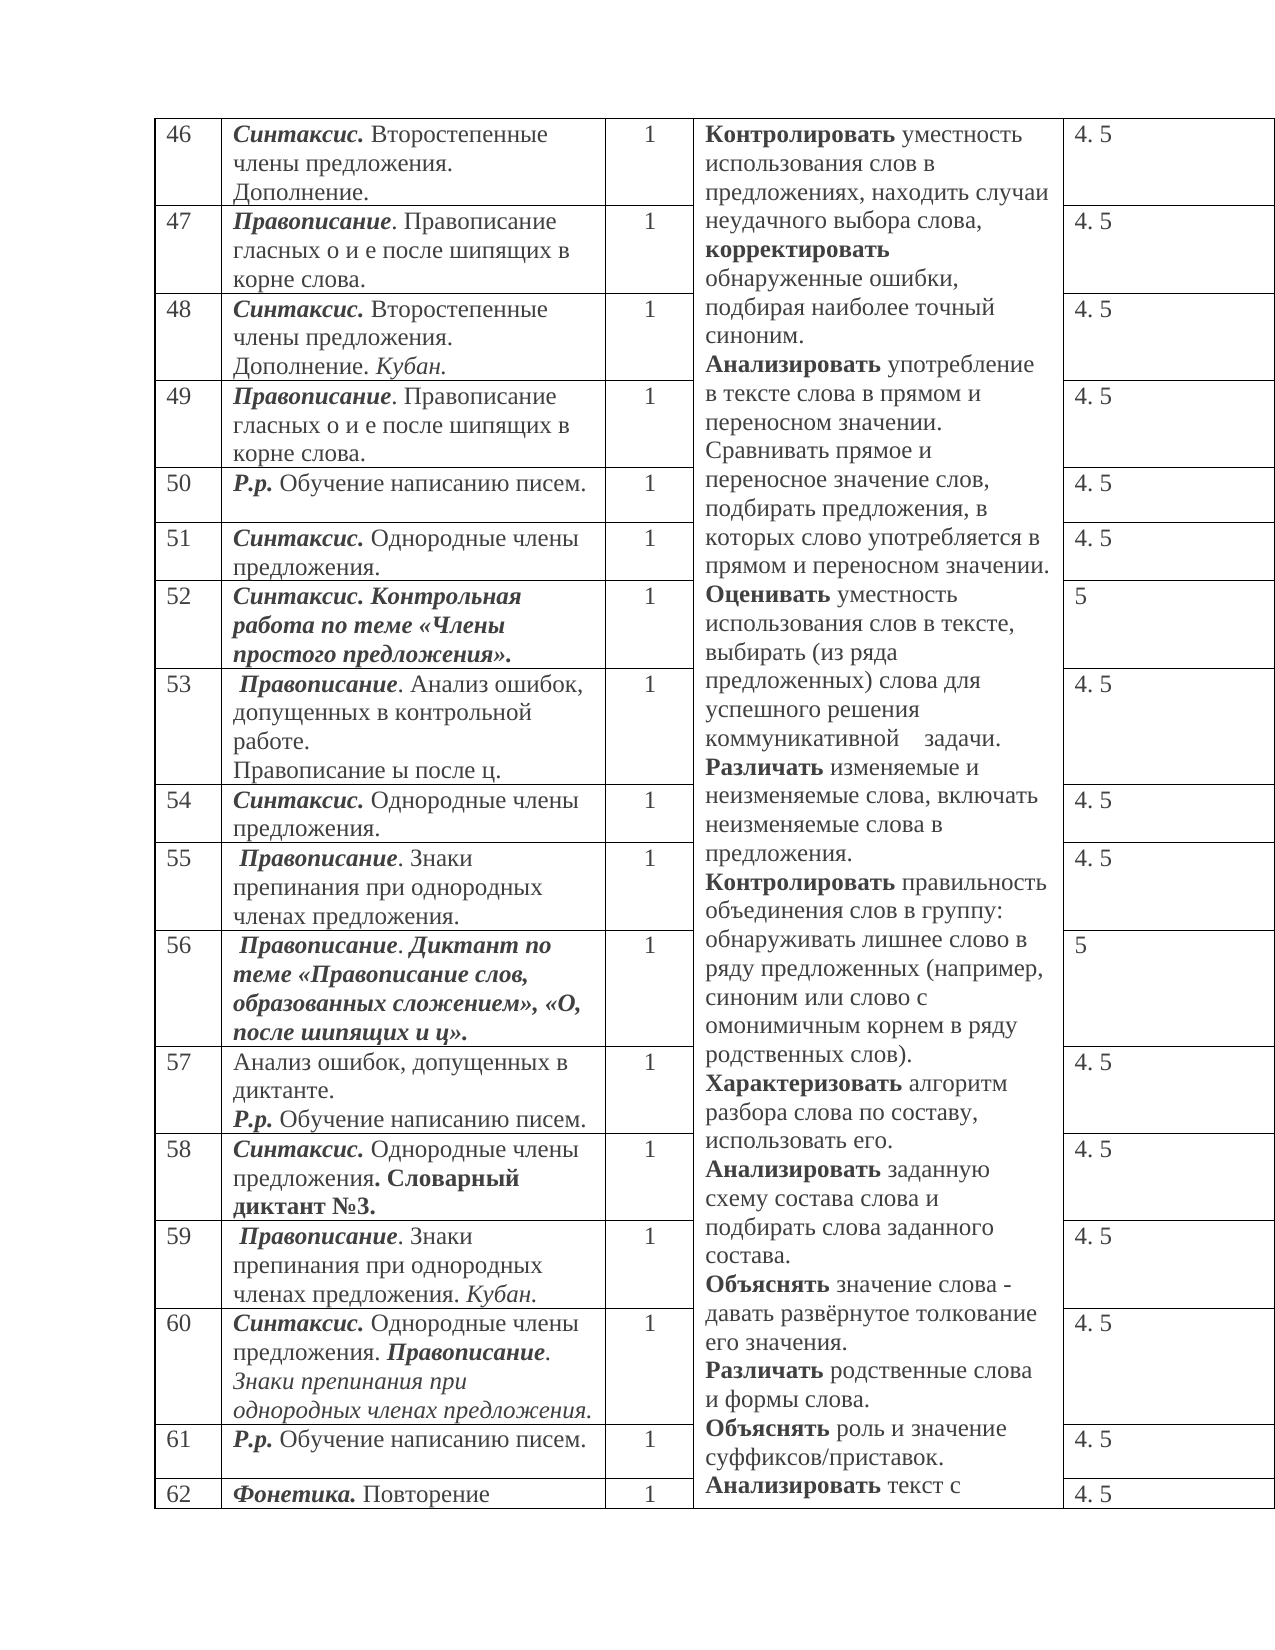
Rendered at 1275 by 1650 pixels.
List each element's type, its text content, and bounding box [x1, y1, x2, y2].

table_cell 1 [606, 468, 693, 522]
table_cell 4. 5 [1064, 294, 1274, 380]
table_cell Правописание. Анализ ошибок, допущенных в контрольной работе. Правописание ы после ц. [222, 669, 605, 784]
table_cell Р.р. Обучение написанию писем. [222, 468, 605, 522]
table_cell 4. 5 [1064, 843, 1274, 929]
table_cell 1 [606, 931, 693, 1046]
table_cell 5 [1064, 581, 1274, 668]
table_cell 4. 5 [1064, 206, 1274, 293]
table_cell 4. 5 [1064, 523, 1274, 580]
table_cell 56 [156, 931, 221, 1046]
table_cell 1 [606, 381, 693, 467]
table_cell 1 [606, 1309, 693, 1423]
table_cell 49 [156, 381, 221, 467]
table_cell 1 [606, 785, 693, 842]
table_cell 1 [606, 206, 693, 293]
table_cell 1 [606, 1134, 693, 1220]
table_cell 1 [606, 523, 693, 580]
table_cell Правописание. Правописание гласных о и е после шипящих в корне слова. [222, 381, 605, 467]
table_cell 54 [156, 785, 221, 842]
table_cell Правописание. Диктант по теме «Правописание слов, образованных сложением», «О, после шипящих и ц». [222, 931, 605, 1046]
table_cell 48 [156, 294, 221, 380]
table_cell 1 [606, 669, 693, 784]
table_cell 52 [156, 581, 221, 668]
table_cell Правописание. Знаки препинания при однородных членах предложения. Кубан. [222, 1221, 605, 1307]
table_cell 47 [156, 206, 221, 293]
table_cell 51 [156, 523, 221, 580]
table_cell Правописание. Знаки препинания при однородных членах предложения. [222, 843, 605, 929]
table_cell Синтаксис. Контрольная работа по теме «Члены простого предложения». [222, 581, 605, 668]
table_cell 62 [156, 1479, 221, 1508]
table_cell 4. 5 [1064, 119, 1274, 205]
table_cell 1 [606, 1479, 693, 1508]
table_cell 4. 5 [1064, 1221, 1274, 1307]
table_cell 61 [156, 1425, 221, 1478]
table_cell 4. 5 [1064, 785, 1274, 842]
table_cell Синтаксис. Однородные члены предложения. [222, 785, 605, 842]
table_cell Синтаксис. Второстепенные члены предложения. Дополнение. Кубан. [222, 294, 605, 380]
table_cell Синтаксис. Однородные члены предложения. Словарный диктант №3. [222, 1134, 605, 1220]
table_cell Синтаксис. Второстепенные члены предложения. Дополнение. [222, 119, 605, 205]
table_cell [222, 1479, 605, 1508]
table_cell Синтаксис. Однородные члены предложения. Правописание. Знаки препинания при однородных членах предложения. [222, 1309, 605, 1423]
table_cell 4. 5 [1064, 468, 1274, 522]
table_cell 50 [156, 468, 221, 522]
table_cell 1 [606, 1047, 693, 1133]
table_cell 46 [156, 119, 221, 205]
table_cell 4. 5 [1064, 381, 1274, 467]
table_cell 53 [156, 669, 221, 784]
table_cell 5 [1064, 931, 1274, 1046]
table_cell 55 [156, 843, 221, 929]
table_cell Правописание. Правописание гласных о и е после шипящих в корне слова. [222, 206, 605, 293]
table_cell 4. 5 [1064, 1425, 1274, 1478]
table_cell Анализ ошибок, допущенных в диктанте. Р.р. Обучение написанию писем. [222, 1047, 605, 1133]
table_cell 1 [606, 294, 693, 380]
table_cell Р.р. Обучение написанию писем. [222, 1425, 605, 1478]
table_cell 57 [156, 1047, 221, 1133]
table_cell 1 [606, 1425, 693, 1478]
table_cell Синтаксис. Однородные члены предложения. [222, 523, 605, 580]
table_cell 4. 5 [1064, 1134, 1274, 1220]
table_cell 4. 5 [1064, 1479, 1274, 1508]
table_cell 1 [606, 843, 693, 929]
table_cell 58 [156, 1134, 221, 1220]
table_cell 4. 5 [1064, 669, 1274, 784]
table_cell 60 [156, 1309, 221, 1423]
table_cell 59 [156, 1221, 221, 1307]
table_cell 4. 5 [1064, 1047, 1274, 1133]
table_cell 1 [606, 119, 693, 205]
table_cell 1 [606, 1221, 693, 1307]
table_cell 1 [606, 581, 693, 668]
table_cell 4. 5 [1064, 1309, 1274, 1423]
